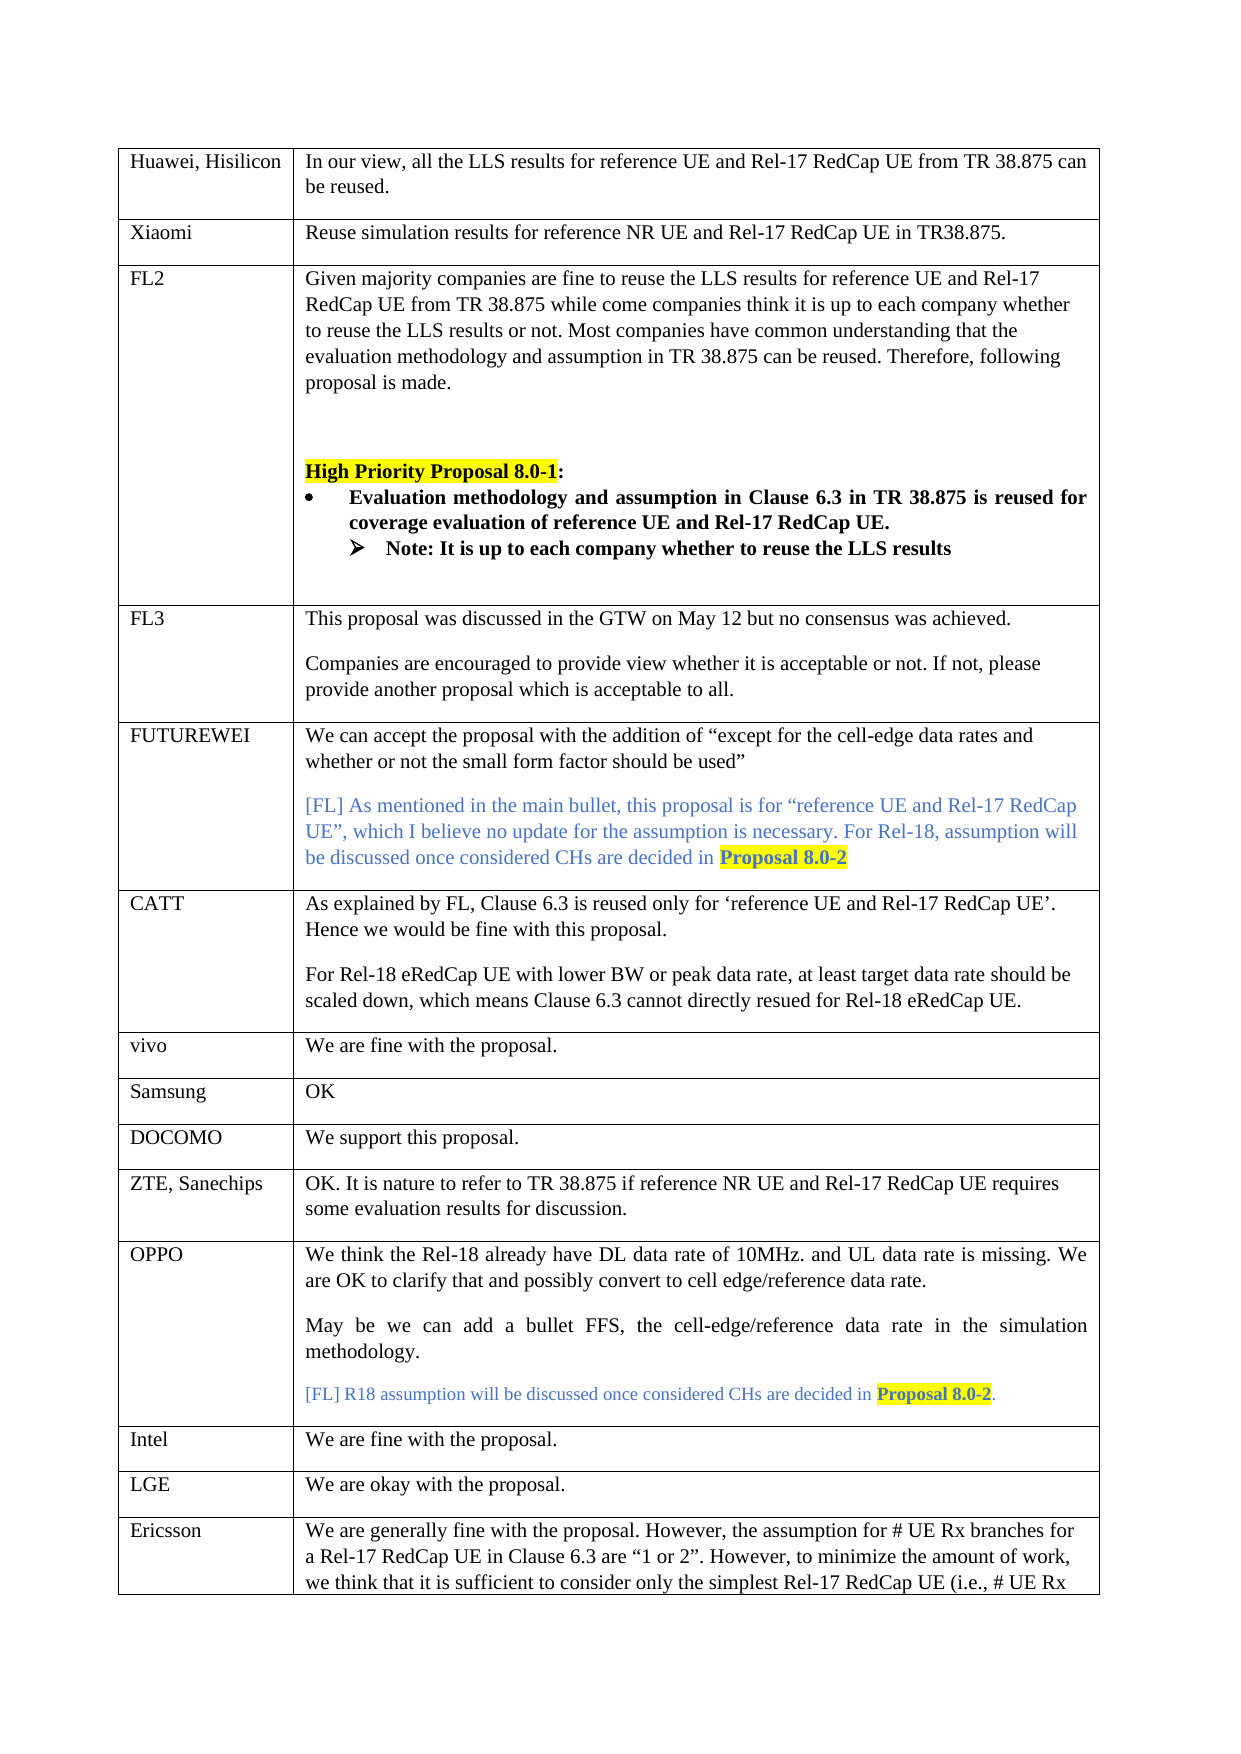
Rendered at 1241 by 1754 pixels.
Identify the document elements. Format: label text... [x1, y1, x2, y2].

table_cell This proposal was discussed in the GTW on May 12 but no consensus was achieved. Companies are encouraged to provide view whether it is acceptable or not. If not, please provide another proposal which is acceptable to all. [294, 606, 1099, 722]
table_cell We can accept the proposal with the addition of “except for the cell-edge data rates and whether or not the small form factor should be used” [FL] As mentioned in the main bullet, this proposal is for “reference UE and Rel-17 RedCap UE”, which I believe no update for the assumption is necessary. For Rel-18, assumption will be discussed once considered CHs are decided in Proposal 8.0-2 [294, 723, 1099, 890]
table_cell As explained by FL, Clause 6.3 is reused only for ‘reference UE and Rel-17 RedCap UE’. Hence we would be fine with this proposal. For Rel-18 eRedCap UE with lower BW or peak data rate, at least target data rate should be scaled down, which means Clause 6.3 cannot directly resued for Rel-18 eRedCap UE. [294, 891, 1099, 1032]
table_cell DOCOMO [119, 1125, 293, 1169]
table_cell OK. It is nature to refer to TR 38.875 if reference NR UE and Rel-17 RedCap UE requires some evaluation results for discussion. [294, 1170, 1099, 1241]
table_cell FL3 [119, 606, 293, 722]
table_cell FUTUREWEI [119, 723, 293, 890]
table_cell ZTE, Sanechips [119, 1170, 293, 1241]
table_cell We support this proposal. [294, 1125, 1099, 1169]
table_cell OK [294, 1079, 1099, 1124]
table_cell Huawei, Hisilicon [119, 149, 293, 219]
table_cell Given majority companies are fine to reuse the LLS results for reference UE and Rel-17 RedCap UE from TR 38.875 while come companies think it is up to each company whether to reuse the LLS results or not. Most companies have common understanding that the evaluation methodology and assumption in TR 38.875 can be reused. Therefore, following proposal is made. High Priority Proposal 8.0-1: Evaluation methodology and assumption in Clause 6.3 in TR 38.875 is reused for coverage evaluation of reference UE and Rel-17 RedCap UE. Note: It is up to each company whether to reuse the LLS results [294, 266, 1099, 605]
table_cell We are fine with the proposal. [294, 1033, 1099, 1078]
table_cell CATT [119, 891, 293, 1032]
table_cell FL2 [119, 266, 293, 605]
table_cell LGE [119, 1472, 293, 1517]
table_cell Ericsson [119, 1518, 293, 1594]
table_cell In our view, all the LLS results for reference UE and Rel-17 RedCap UE from TR 38.875 can be reused. [294, 149, 1099, 219]
table_cell We think the Rel-18 already have DL data rate of 10MHz. and UL data rate is missing. We are OK to clarify that and possibly convert to cell edge/reference data rate. May be we can add a bullet FFS, the cell-edge/reference data rate in the simulation methodology. [FL] R18 assumption will be discussed once considered CHs are decided in Proposal 8.0-2. [294, 1242, 1099, 1426]
table_cell OPPO [119, 1242, 293, 1426]
table_cell We are fine with the proposal. [294, 1427, 1099, 1471]
table_cell vivo [119, 1033, 293, 1078]
table_cell Reuse simulation results for reference NR UE and Rel-17 RedCap UE in TR38.875. [294, 220, 1099, 265]
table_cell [294, 1518, 1099, 1594]
table_cell Intel [119, 1427, 293, 1471]
table_cell Samsung [119, 1079, 293, 1124]
table_cell We are okay with the proposal. [294, 1472, 1099, 1517]
table_cell Xiaomi [119, 220, 293, 265]
